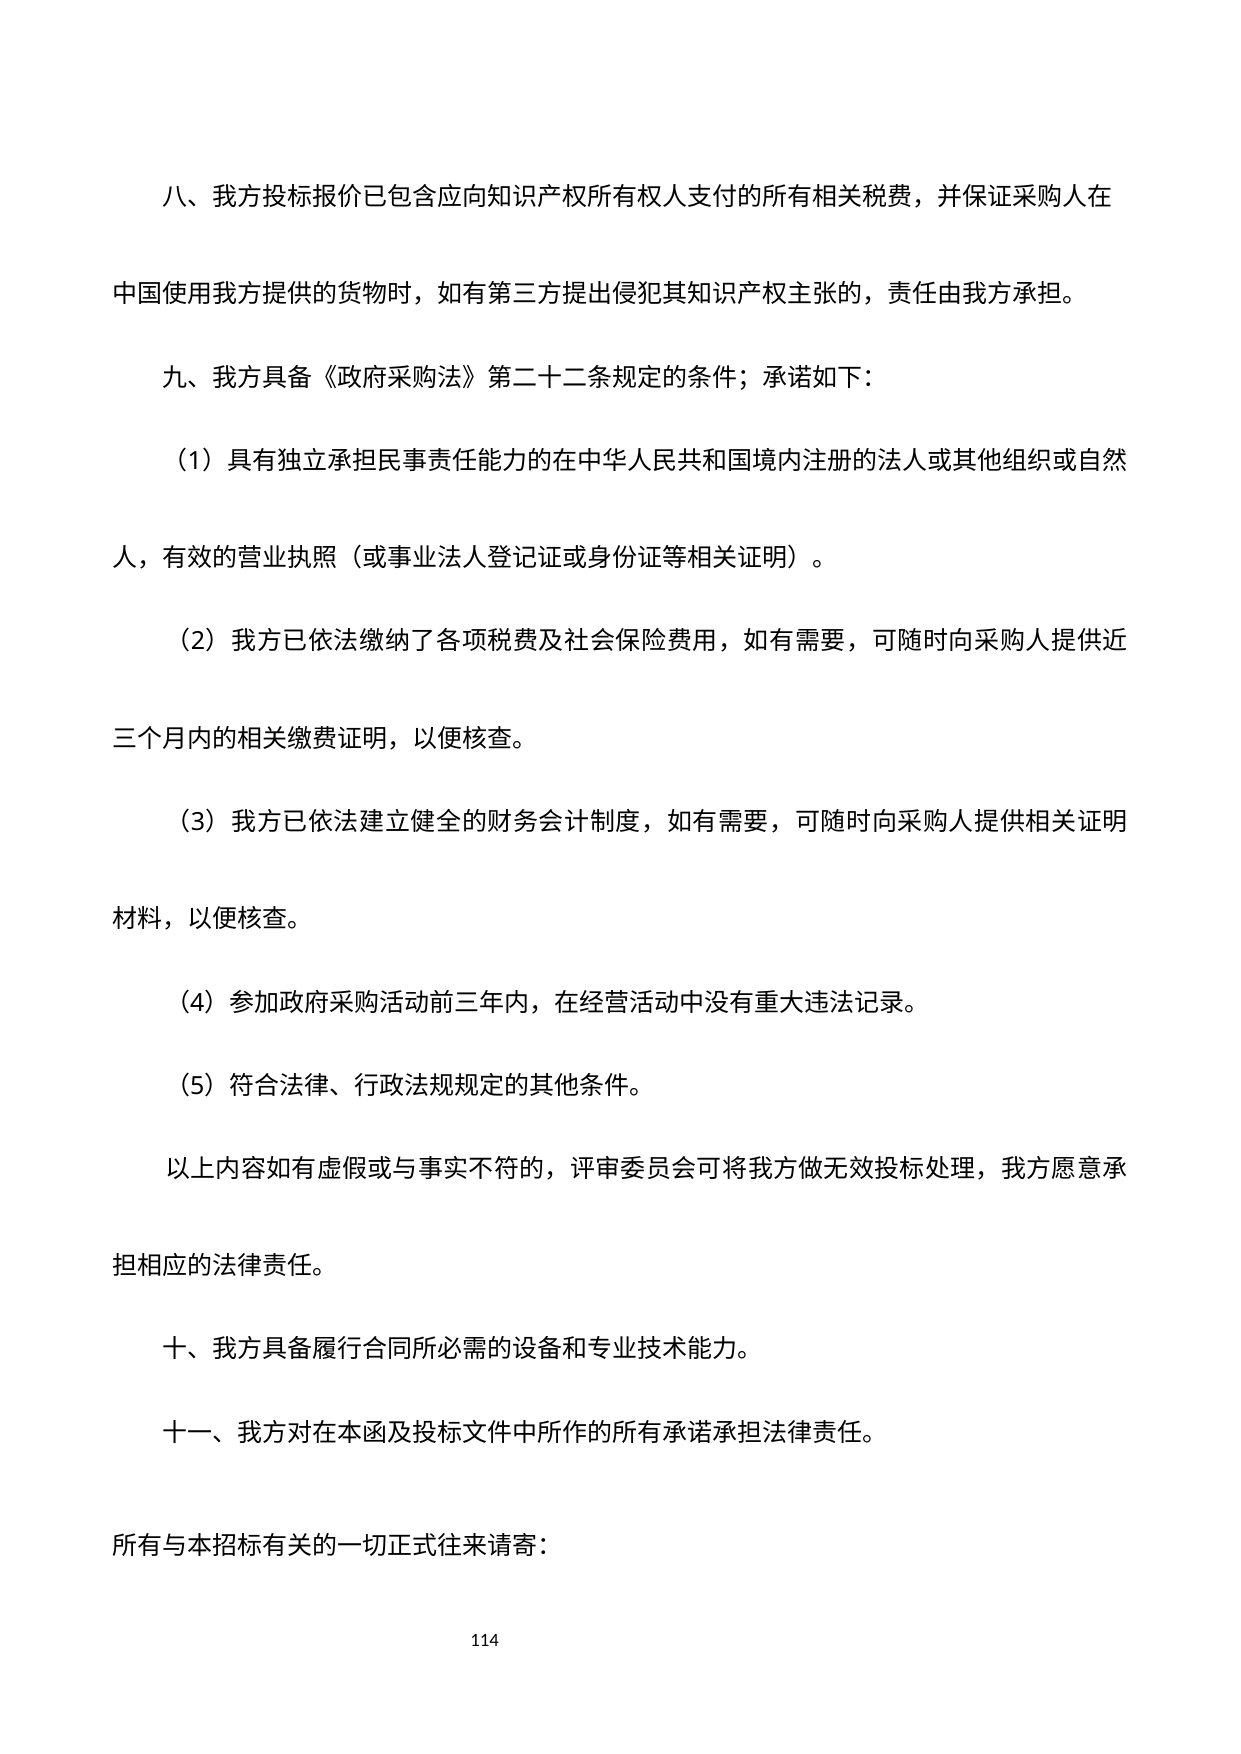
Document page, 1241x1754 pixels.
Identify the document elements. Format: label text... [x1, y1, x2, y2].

text （1）具有独立承担民事责任能力的在中华人民共和国境内注册的法人或其他组织或自然人，有效的营业执照（或事业法人登记证或身份证等相关证明）。 [112, 426, 1128, 588]
text 十、我方具备履行合同所必需的设备和专业技术能力。 [112, 1314, 1128, 1379]
text （3）我方已依法建立健全的财务会计制度，如有需要，可随时向采购人提供相关证明材料，以便核查。 [112, 787, 1128, 949]
text 八、我方投标报价已包含应向知识产权所有权人支付的所有相关税费，并保证采购人在中国使用我方提供的货物时，如有第三方提出侵犯其知识产权主张的，责任由我方承担。 [112, 162, 1128, 324]
text （2）我方已依法缴纳了各项税费及社会保险费用，如有需要，可随时向采购人提供近三个月内的相关缴费证明，以便核查。 [112, 606, 1128, 769]
text 所有与本招标有关的一切正式往来请寄： [112, 1525, 1128, 1562]
text 九、我方具备《政府采购法》第二十二条规定的条件；承诺如下： [112, 343, 1128, 408]
text 十一、我方对在本函及投标文件中所作的所有承诺承担法律责任。 [112, 1398, 1128, 1463]
text （4）参加政府采购活动前三年内，在经营活动中没有重大违法记录。 [112, 968, 1128, 1033]
text （5）符合法律、行政法规规定的其他条件。 [112, 1051, 1128, 1116]
text 以上内容如有虚假或与事实不符的，评审委员会可将我方做无效投标处理，我方愿意承担相应的法律责任。 [112, 1134, 1128, 1296]
